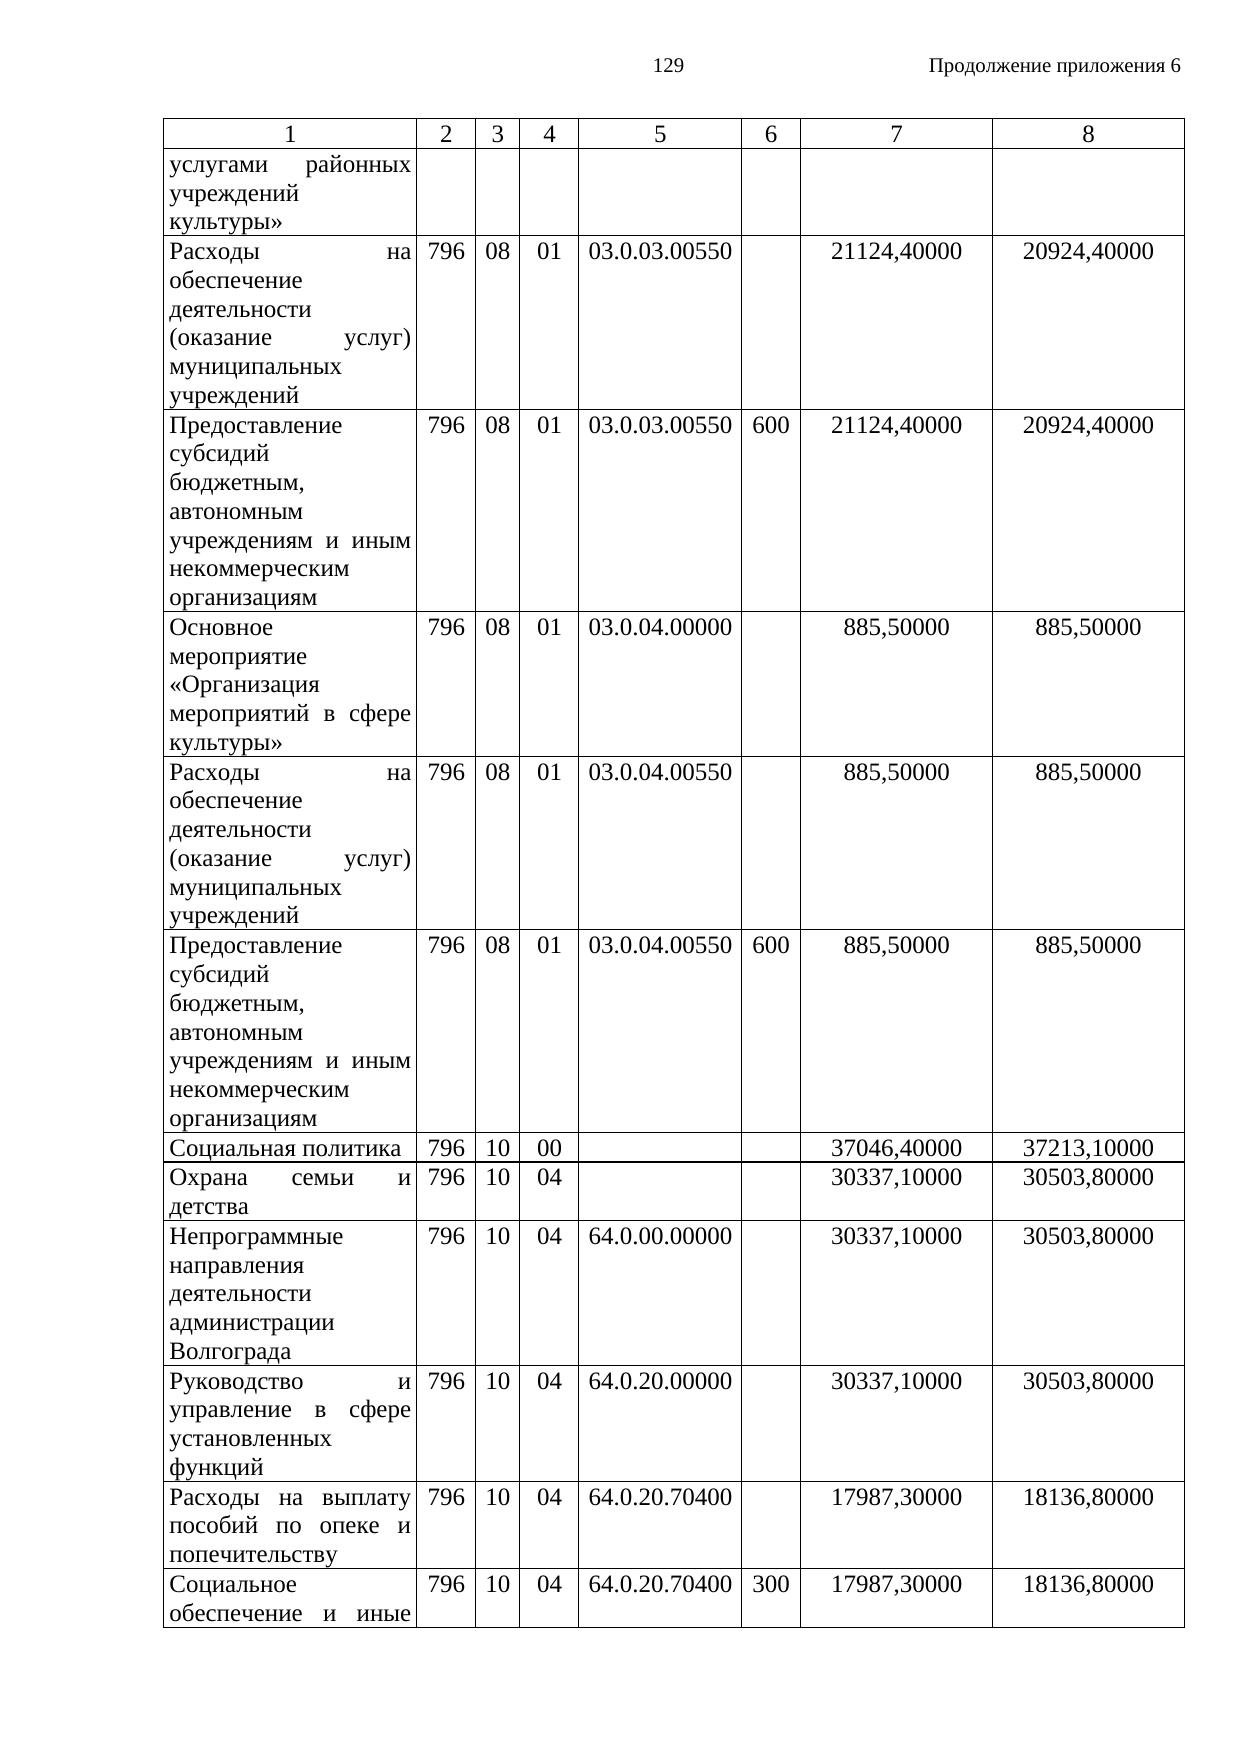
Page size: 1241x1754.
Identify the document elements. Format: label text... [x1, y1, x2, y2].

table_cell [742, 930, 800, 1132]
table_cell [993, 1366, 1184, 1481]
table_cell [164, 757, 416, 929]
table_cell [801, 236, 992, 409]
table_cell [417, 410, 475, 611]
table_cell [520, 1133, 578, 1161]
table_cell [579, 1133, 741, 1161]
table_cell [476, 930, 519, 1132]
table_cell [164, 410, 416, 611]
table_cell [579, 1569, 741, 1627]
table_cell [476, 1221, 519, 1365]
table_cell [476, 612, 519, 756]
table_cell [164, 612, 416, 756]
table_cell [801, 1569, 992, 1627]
table_header 1 [164, 119, 416, 148]
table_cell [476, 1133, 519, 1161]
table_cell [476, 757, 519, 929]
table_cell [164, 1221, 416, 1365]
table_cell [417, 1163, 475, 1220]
table_header 8 [993, 119, 1184, 148]
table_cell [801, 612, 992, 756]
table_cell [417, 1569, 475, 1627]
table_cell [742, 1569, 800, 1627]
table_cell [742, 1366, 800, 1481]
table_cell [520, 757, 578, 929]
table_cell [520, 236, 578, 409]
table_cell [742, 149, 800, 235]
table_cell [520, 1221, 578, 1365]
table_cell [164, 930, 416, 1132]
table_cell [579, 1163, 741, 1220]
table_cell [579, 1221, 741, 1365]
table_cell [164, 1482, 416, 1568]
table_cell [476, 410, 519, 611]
table_header 5 [579, 119, 741, 148]
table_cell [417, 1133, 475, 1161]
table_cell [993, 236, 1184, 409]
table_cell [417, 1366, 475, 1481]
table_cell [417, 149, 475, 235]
table_header 2 [417, 119, 475, 148]
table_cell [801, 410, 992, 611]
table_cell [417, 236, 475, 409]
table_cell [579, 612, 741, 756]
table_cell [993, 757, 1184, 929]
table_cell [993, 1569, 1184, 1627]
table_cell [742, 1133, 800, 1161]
table_header 4 [520, 119, 578, 148]
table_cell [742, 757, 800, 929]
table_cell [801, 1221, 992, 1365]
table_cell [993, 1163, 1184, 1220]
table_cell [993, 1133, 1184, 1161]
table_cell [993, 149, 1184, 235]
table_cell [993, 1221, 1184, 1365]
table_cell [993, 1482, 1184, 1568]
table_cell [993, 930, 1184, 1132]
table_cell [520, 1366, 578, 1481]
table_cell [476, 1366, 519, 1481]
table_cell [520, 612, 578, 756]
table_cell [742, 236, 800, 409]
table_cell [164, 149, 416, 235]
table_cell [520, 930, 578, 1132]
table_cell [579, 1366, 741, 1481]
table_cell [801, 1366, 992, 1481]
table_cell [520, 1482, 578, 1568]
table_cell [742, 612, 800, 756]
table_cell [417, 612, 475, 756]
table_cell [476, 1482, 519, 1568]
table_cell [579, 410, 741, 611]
table_header 3 [476, 119, 519, 148]
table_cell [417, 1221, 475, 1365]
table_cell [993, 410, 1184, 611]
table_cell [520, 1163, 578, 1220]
table_header 6 [742, 119, 800, 148]
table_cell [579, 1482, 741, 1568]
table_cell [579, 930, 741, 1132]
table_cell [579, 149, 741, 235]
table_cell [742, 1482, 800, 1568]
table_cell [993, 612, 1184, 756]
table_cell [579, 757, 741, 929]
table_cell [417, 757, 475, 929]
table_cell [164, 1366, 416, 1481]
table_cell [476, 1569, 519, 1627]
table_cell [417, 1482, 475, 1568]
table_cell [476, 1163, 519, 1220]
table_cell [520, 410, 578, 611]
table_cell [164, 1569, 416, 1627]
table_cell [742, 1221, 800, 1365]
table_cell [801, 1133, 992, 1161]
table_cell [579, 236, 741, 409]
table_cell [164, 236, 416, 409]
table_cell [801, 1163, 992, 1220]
table_header 7 [801, 119, 992, 148]
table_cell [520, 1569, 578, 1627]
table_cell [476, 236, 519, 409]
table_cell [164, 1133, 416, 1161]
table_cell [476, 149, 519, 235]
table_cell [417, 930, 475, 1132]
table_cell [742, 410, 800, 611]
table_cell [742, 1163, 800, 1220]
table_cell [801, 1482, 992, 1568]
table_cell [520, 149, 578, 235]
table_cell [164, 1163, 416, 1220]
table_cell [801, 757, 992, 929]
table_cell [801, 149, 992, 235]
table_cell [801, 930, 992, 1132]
